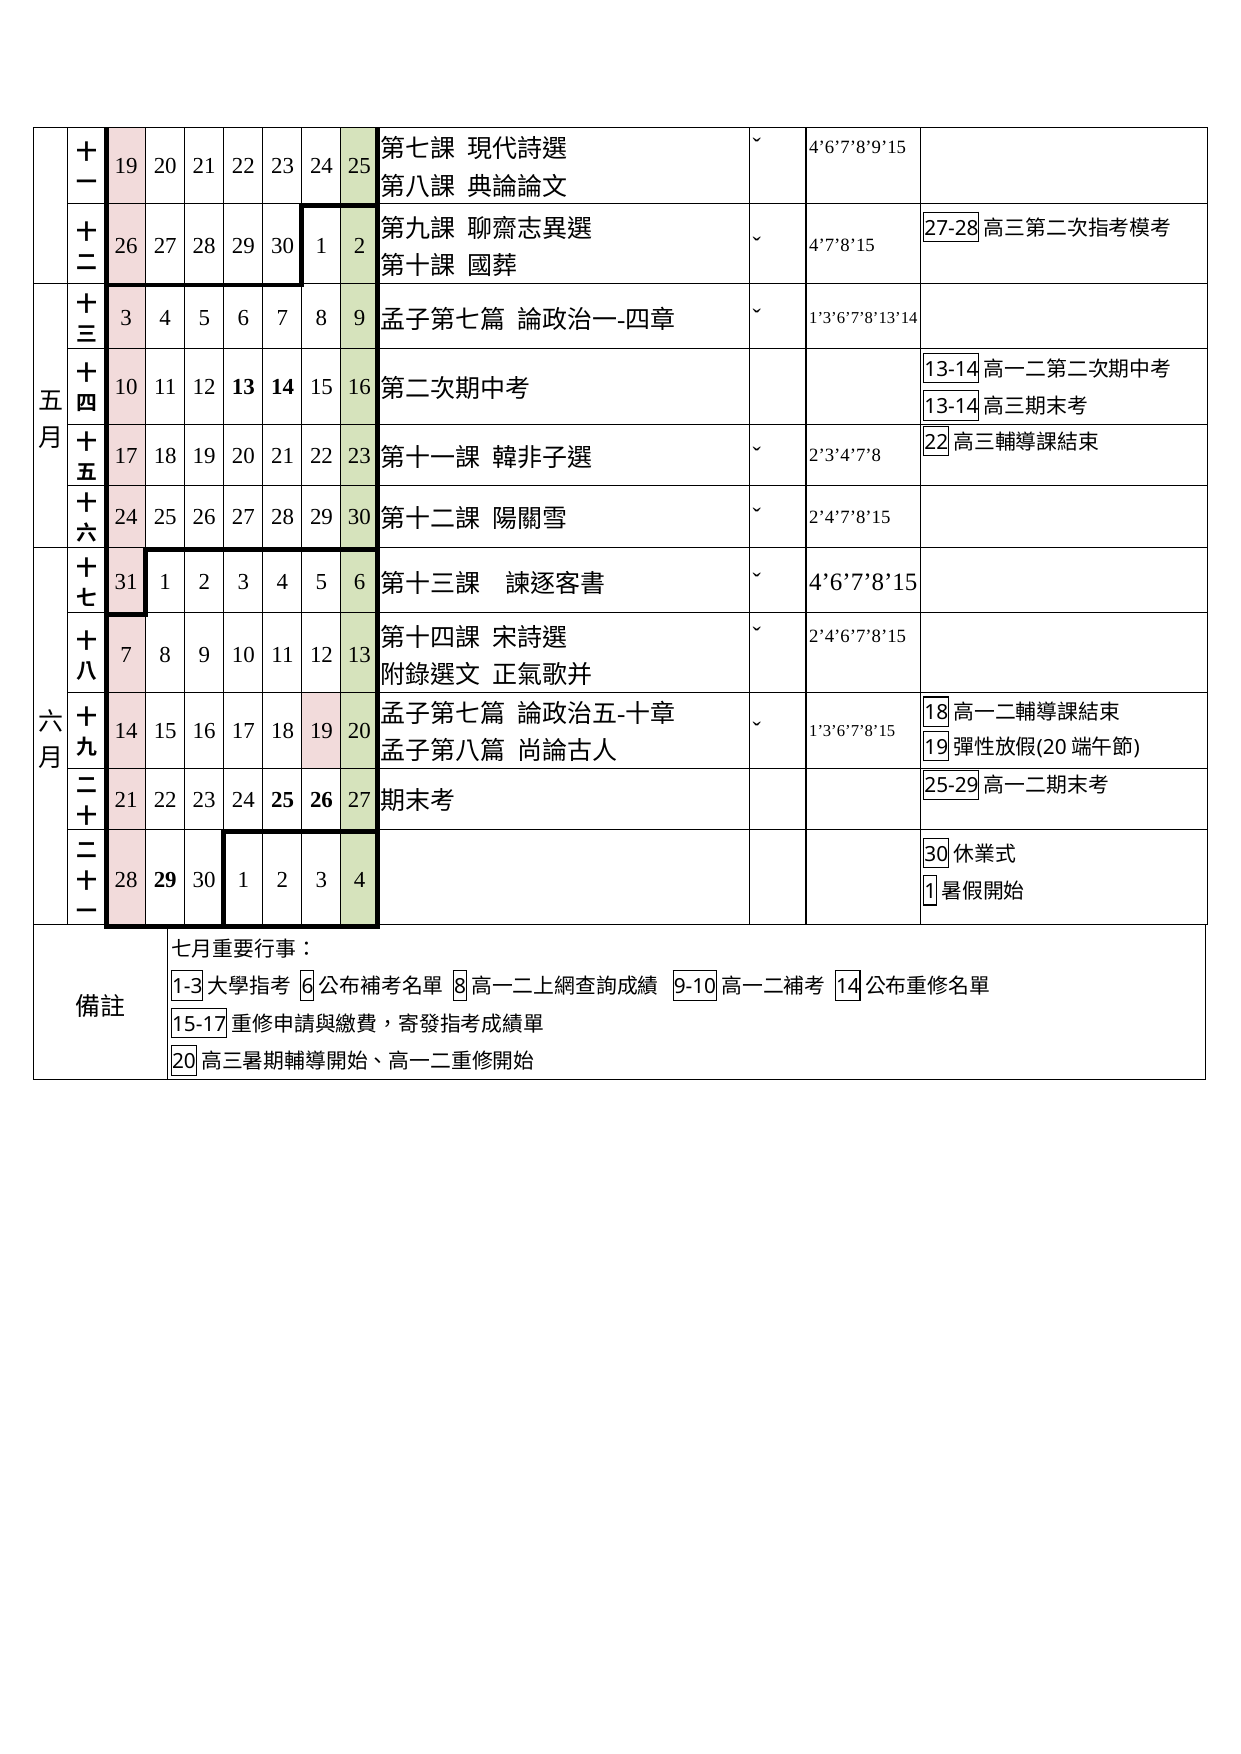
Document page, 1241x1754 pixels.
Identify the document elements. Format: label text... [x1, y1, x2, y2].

table_cell [750, 769, 805, 829]
table_cell 8 [302, 284, 340, 348]
table_cell 4’6’7’8’15 [807, 548, 920, 612]
table_cell 第七課 現代詩選 第八課 典論論文 [380, 128, 749, 203]
table_cell 10 [109, 349, 145, 424]
table_cell 15 [146, 693, 184, 768]
table_cell ˇ [750, 548, 805, 612]
table_cell 24 [302, 128, 340, 203]
table_cell 孟子第七篇 論政治一-四章 [380, 284, 749, 348]
table_cell 27-28高三第二次指考模考 [921, 204, 1207, 283]
table_cell 2 [263, 834, 301, 924]
table_cell 20 [146, 128, 184, 203]
table_cell 11 [146, 349, 184, 424]
table_cell 26 [185, 486, 223, 547]
table_cell 2’3’4’7’8 [807, 425, 920, 485]
table_cell 7 [263, 287, 301, 348]
table_cell ˇ [750, 613, 805, 692]
table_cell 4 [341, 834, 375, 924]
table_cell 9 [341, 284, 375, 348]
table_cell 8 [146, 613, 184, 692]
table_cell 31 [109, 548, 143, 612]
table_cell 22 [302, 425, 340, 485]
table_cell 9 [185, 613, 223, 692]
table_cell [807, 830, 920, 924]
table_cell 5 [302, 552, 340, 612]
table_cell 20 [224, 425, 262, 485]
table_cell 28 [185, 204, 223, 283]
table_cell 29 [146, 830, 184, 924]
table_cell 4 [263, 552, 301, 612]
table_cell 十 二 [68, 204, 104, 283]
table_cell 2’4’6’7’8’15 [807, 613, 920, 692]
table_cell 5 [185, 287, 223, 348]
table_cell 24 [109, 486, 145, 547]
table_cell 六 月 [34, 548, 67, 924]
table_cell 七月重要行事： 1-3大學指考 6公布補考名單 8高一二上網查詢成績 9-10高一二補考 14公布重修名單 15-17重修申請與繳費，寄發指考成績單 20高三暑期輔導開始、高一二重修開始 [168, 925, 1205, 1079]
table_cell 18高一二輔導課結束 19彈性放假(20端午節) [921, 693, 1207, 768]
table_cell 3 [109, 287, 145, 348]
table_cell 28 [263, 486, 301, 547]
table_cell 7 [109, 617, 145, 692]
table_cell 12 [185, 349, 223, 424]
table_cell 19 [185, 425, 223, 485]
table_cell 十 六 [68, 486, 104, 547]
table_cell 13 [224, 349, 262, 424]
table_cell 25 [146, 486, 184, 547]
table_cell 15 [302, 349, 340, 424]
table_cell 16 [185, 693, 223, 768]
table_cell 12 [302, 613, 340, 692]
table_cell 14 [109, 693, 145, 768]
table_cell 4 [146, 287, 184, 348]
table_cell 24 [224, 769, 262, 829]
table_cell 14 [263, 349, 301, 424]
table_cell 19 [302, 693, 340, 768]
table_cell 30 [341, 486, 375, 547]
table_cell [807, 769, 920, 829]
table_cell 二 十 [68, 769, 104, 829]
table_cell 孟子第七篇 論政治五-十章 孟子第八篇 尚論古人 [380, 693, 749, 768]
table_cell 18 [146, 425, 184, 485]
table_cell 28 [109, 830, 145, 924]
table_cell 17 [224, 693, 262, 768]
table_cell 26 [302, 769, 340, 829]
table_cell 十七 [68, 548, 104, 612]
table_cell ˇ [750, 204, 805, 283]
table_cell [921, 128, 1207, 203]
table_cell 第十三課 諫逐客書 [380, 548, 749, 612]
table_cell 1 [148, 552, 184, 612]
table_cell 1 [304, 208, 340, 283]
table_cell 25 [341, 128, 375, 203]
table_cell 30 [263, 204, 299, 283]
table_cell [921, 284, 1207, 348]
table_cell 4’7’8’15 [807, 204, 920, 283]
table_cell [921, 613, 1207, 692]
table_cell 18 [263, 693, 301, 768]
table_cell 十 四 [68, 349, 104, 424]
table_cell 1 [226, 834, 262, 924]
table_cell ˇ [750, 693, 805, 768]
table_cell 21 [109, 769, 145, 829]
table_cell [380, 830, 749, 924]
table_cell [750, 349, 805, 424]
table_cell 17 [109, 425, 145, 485]
table_cell 十 一 [68, 128, 104, 203]
table_cell 23 [185, 769, 223, 829]
table_cell 第十二課 陽關雪 [380, 486, 749, 547]
table_cell 23 [341, 425, 375, 485]
table_cell ˇ [750, 128, 805, 203]
table_cell 第九課 聊齋志異選 第十課 國葬 [380, 204, 749, 283]
table_cell 10 [224, 613, 262, 692]
table_cell 19 [109, 128, 145, 203]
table_cell 16 [341, 349, 375, 424]
table_cell 29 [302, 486, 340, 547]
table_cell 21 [263, 425, 301, 485]
table_cell 6 [224, 287, 262, 348]
table_cell 22 [146, 769, 184, 829]
table_cell 第十四課 宋詩選 附錄選文 正氣歌并 [380, 613, 749, 692]
table_cell 13 [341, 613, 375, 692]
table_cell 3 [302, 834, 340, 924]
table_cell 十八 [68, 613, 104, 692]
table_cell 20 [341, 693, 375, 768]
table_cell 11 [263, 613, 301, 692]
table_cell 13-14高一二第二次期中考 13-14高三期末考 [921, 349, 1207, 424]
table_cell 21 [185, 128, 223, 203]
table_cell 1’3’6’7’8’15 [807, 693, 920, 768]
table_cell 備註 [34, 925, 167, 1079]
table_cell 第二次期中考 [380, 349, 749, 424]
table_cell 1’3’6’7’8’13’14 [807, 284, 920, 348]
table_cell 3 [224, 552, 262, 612]
table_cell 29 [224, 204, 262, 283]
table_cell 26 [109, 204, 145, 283]
table_cell ˇ [750, 284, 805, 348]
table_cell 30 [185, 830, 221, 924]
table_cell 十 五 [68, 425, 104, 485]
table_cell 十九 [68, 693, 104, 768]
table_cell 27 [341, 769, 375, 829]
table_cell 十 三 [68, 284, 104, 348]
table_cell 25 [263, 769, 301, 829]
table_cell [921, 486, 1207, 547]
table_cell ˇ [750, 425, 805, 485]
table_cell 22高三輔導課結束 [921, 425, 1207, 485]
table_cell 2’4’7’8’15 [807, 486, 920, 547]
table_cell [750, 830, 805, 924]
table_cell [807, 349, 920, 424]
table_cell 五 月 [34, 284, 67, 547]
table_cell 4’6’7’8’9’15 [807, 128, 920, 203]
table_cell 6 [341, 552, 375, 612]
table_cell 25-29高一二期末考 [921, 769, 1207, 829]
table_cell 二 十 一 [68, 830, 104, 924]
table_cell ˇ [750, 486, 805, 547]
table_cell 23 [263, 128, 301, 203]
table_cell [921, 548, 1207, 612]
table_cell 30休業式 1暑假開始 [921, 830, 1207, 924]
table_cell 22 [224, 128, 262, 203]
table_cell 27 [224, 486, 262, 547]
table_cell 27 [146, 204, 184, 283]
table_cell 期末考 [380, 769, 749, 829]
table_cell 第十一課 韓非子選 [380, 425, 749, 485]
table_cell 2 [341, 208, 375, 283]
table_cell 2 [185, 552, 223, 612]
